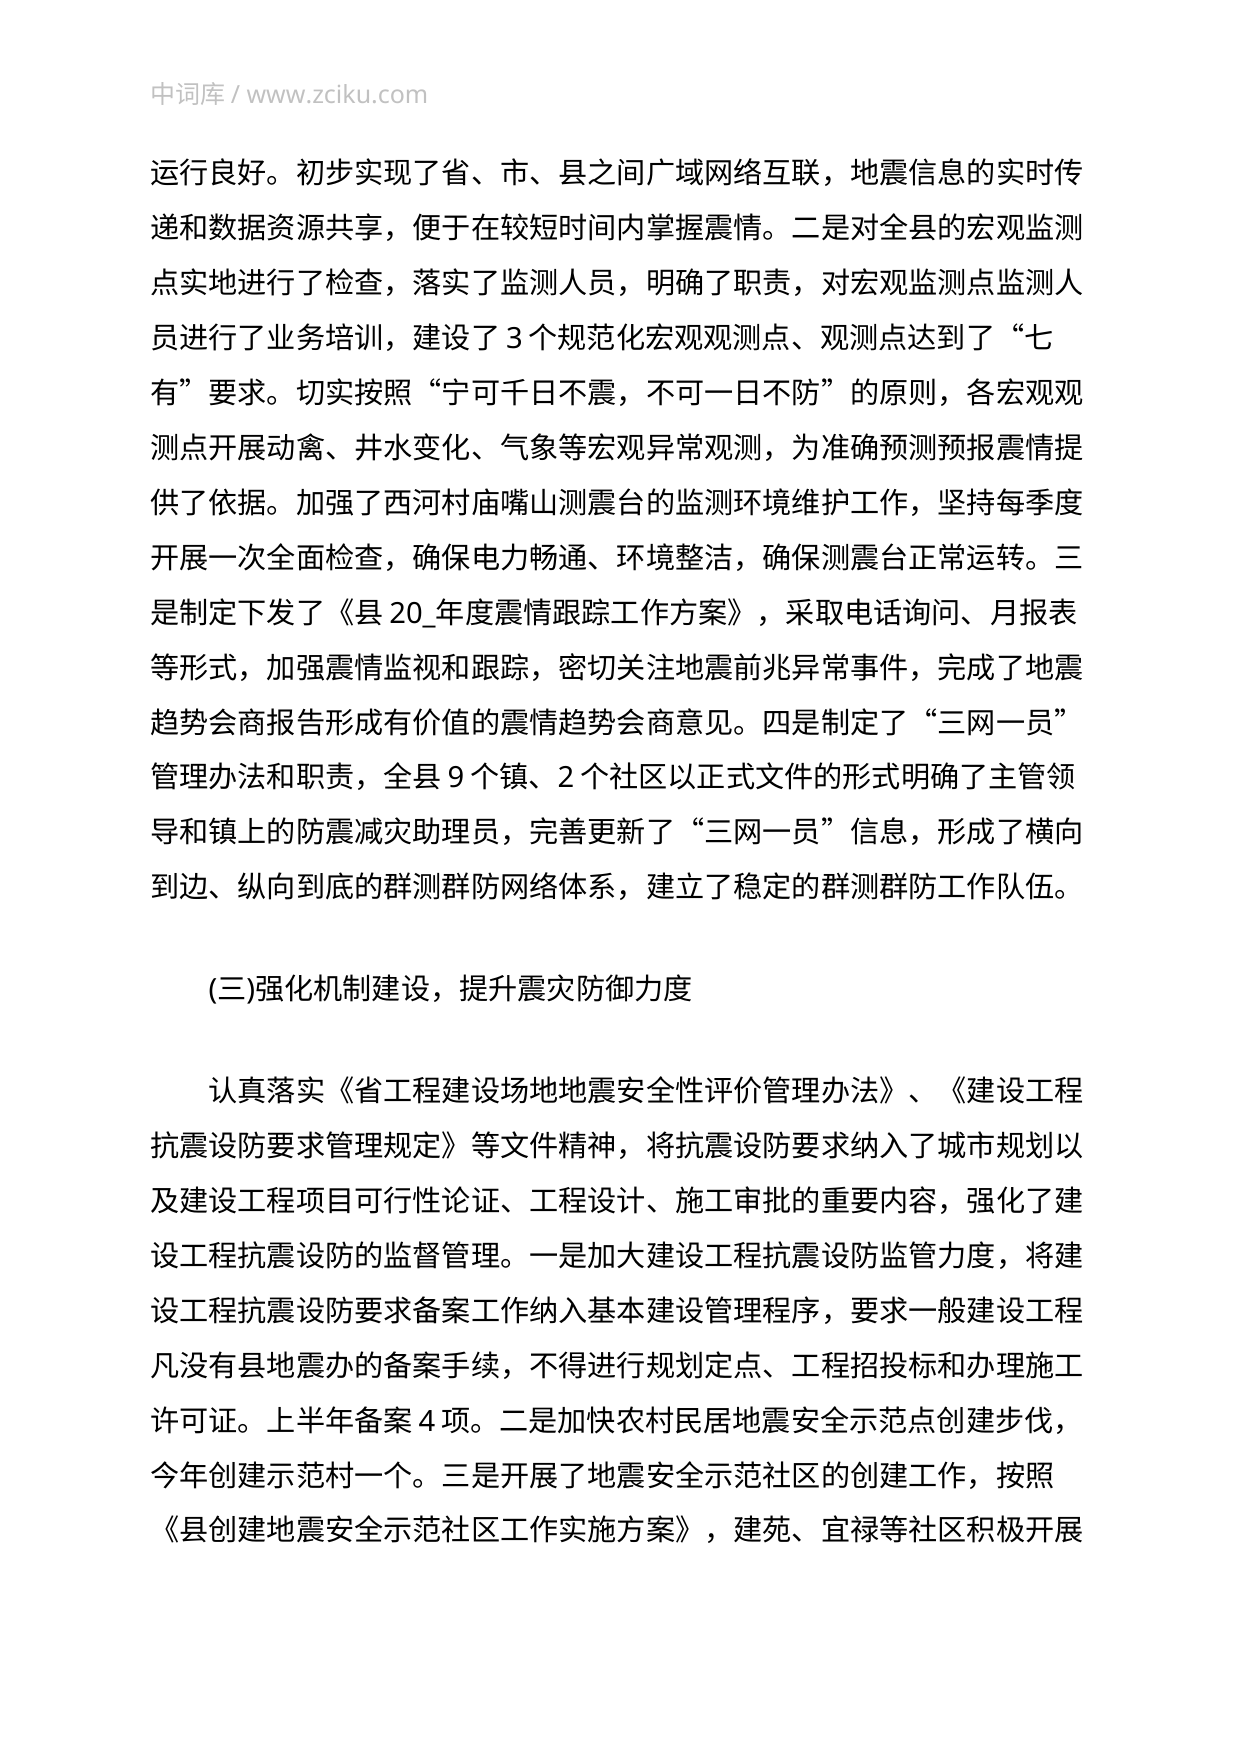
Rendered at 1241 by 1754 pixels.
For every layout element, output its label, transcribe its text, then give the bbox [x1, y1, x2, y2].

text (三)强化机制建设，提升震灾防御力度 [150, 966, 1090, 1008]
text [150, 150, 1090, 906]
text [150, 1068, 1090, 1549]
